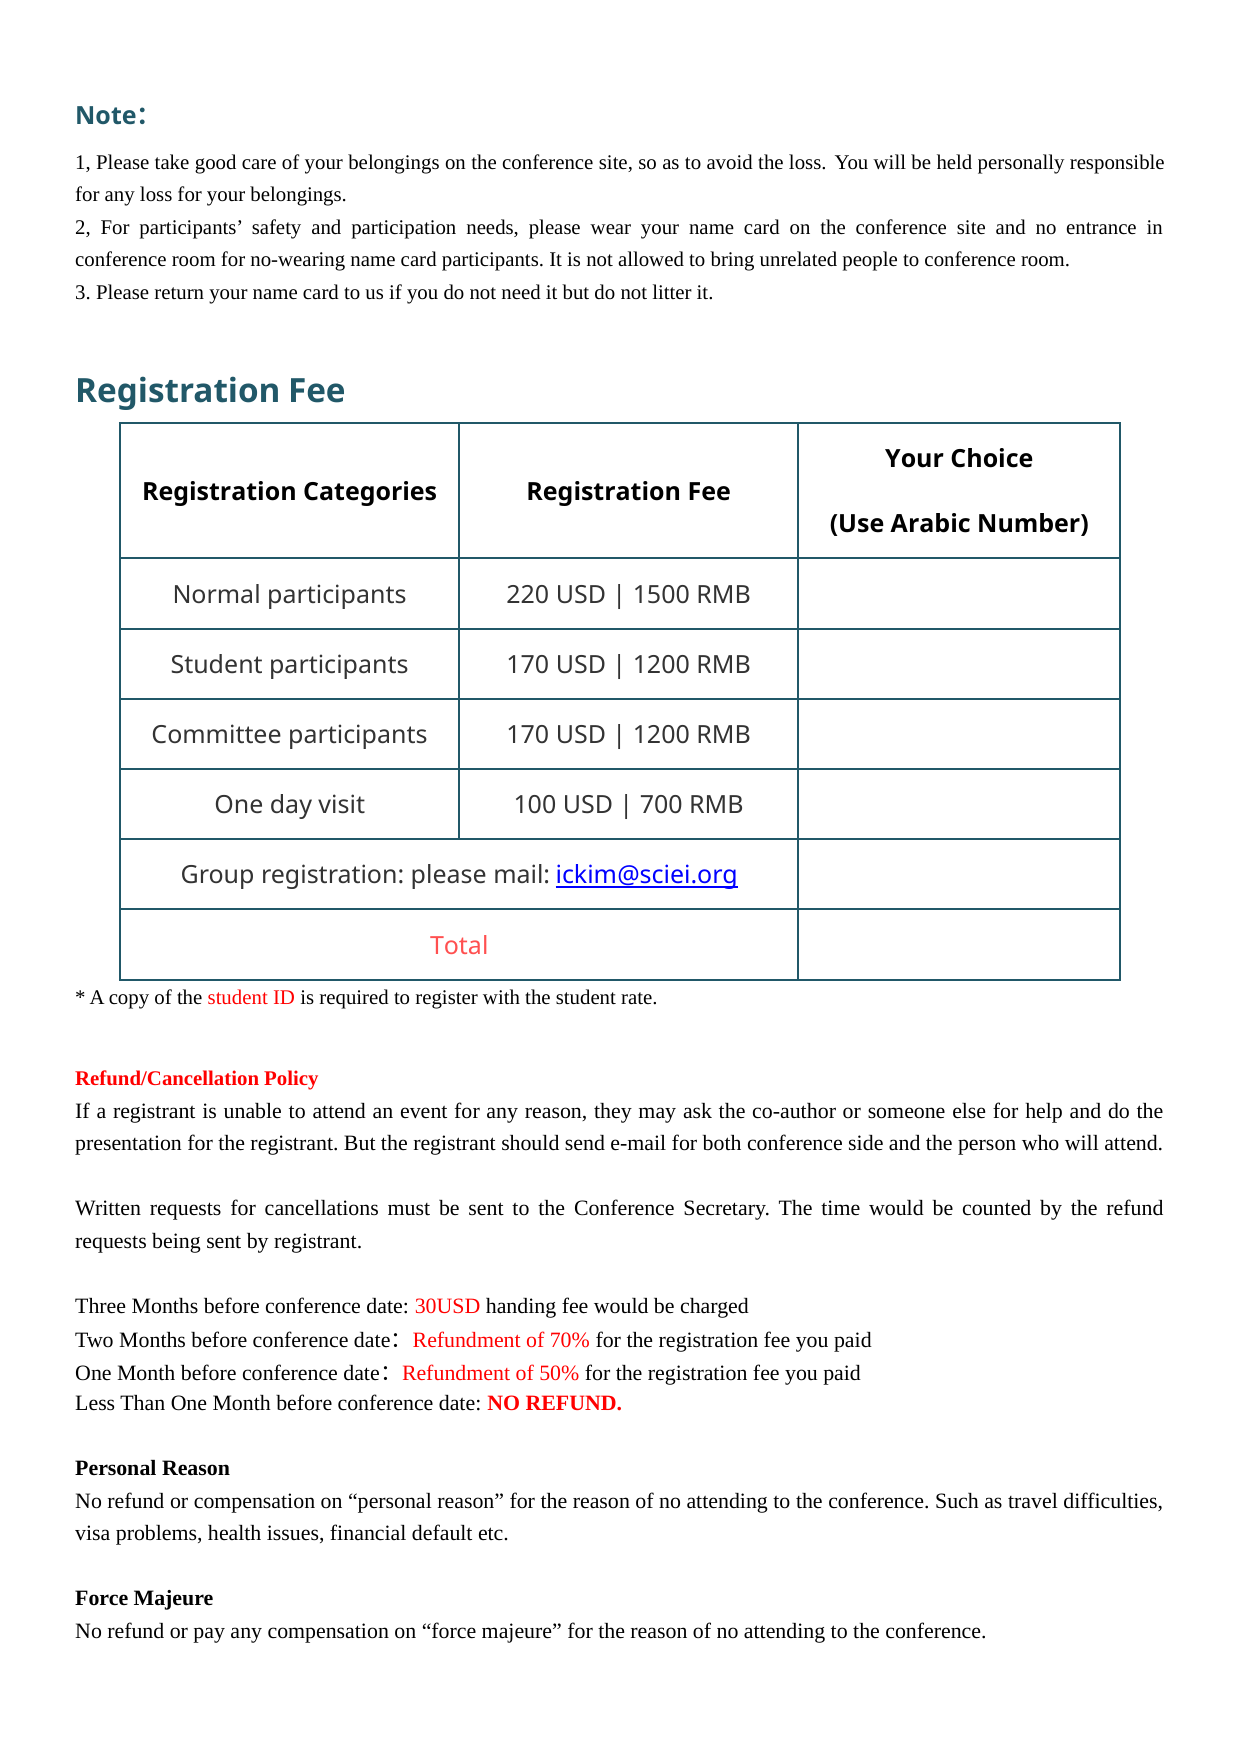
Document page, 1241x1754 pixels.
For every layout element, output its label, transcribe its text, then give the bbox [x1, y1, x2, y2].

table_cell One day visit [121, 770, 458, 838]
table_cell [799, 700, 1119, 768]
text Force Majeure [75, 1582, 1165, 1614]
table_cell [799, 630, 1119, 698]
table_cell [799, 910, 1119, 978]
table_cell 170 USD | 1200 RMB [460, 630, 797, 698]
table_cell 170 USD | 1200 RMB [460, 700, 797, 768]
table_cell [799, 840, 1119, 908]
table_cell Committee participants [121, 700, 458, 768]
table_cell Total [121, 910, 797, 978]
text Refund/Cancellation Policy [75, 1062, 1165, 1094]
table_cell 100 USD | 700 RMB [460, 770, 797, 838]
text Two Months before conference date：Refundment of 70% for the registration fee you paid [75, 1322, 1165, 1354]
text Less Than One Month before conference date: NO REFUND. [75, 1387, 1165, 1419]
text Written requests for cancellations must be sent to the Conference Secretary. The time would be counted by the refund requests being sent by registrant. [75, 1192, 1165, 1257]
text Three Months before conference date: 30USD handing fee would be charged [75, 1289, 1165, 1322]
table_header Registration Fee [460, 424, 797, 557]
text If a registrant is unable to attend an event for any reason, they may ask the co-author or someone else for help and do the presentation for the registrant. But the registrant should send e-mail for both conference side and the person who will attend. [75, 1094, 1165, 1159]
text * A copy of the student ID is required to register with the student rate. [75, 981, 1165, 1013]
table_cell [799, 559, 1119, 627]
text 2, For participants’ safety and participation needs, please wear your name card on the conference site and no entrance in conference room for no-wearing name card participants. It is not allowed to bring unrelated people to conference room. [75, 211, 1165, 276]
table_header Registration Categories [121, 424, 458, 557]
table_header Your Choice (Use Arabic Number) [799, 424, 1119, 557]
table_cell 220 USD | 1500 RMB [460, 559, 797, 627]
text No refund or compensation on “personal reason” for the reason of no attending to the conference. Such as travel difficulties, visa problems, health issues, financial default etc. [75, 1484, 1165, 1549]
text One Month before conference date：Refundment of 50% for the registration fee you paid [75, 1354, 1165, 1387]
text No refund or pay any compensation on “force majeure” for the reason of no attending to the conference. [75, 1614, 1165, 1647]
table_cell Group registration: please mail: ickim@sciei.org [121, 840, 797, 908]
table_cell Normal participants [121, 559, 458, 627]
table_cell Student participants [121, 630, 458, 698]
text Note： [75, 81, 1165, 146]
text 3. Please return your name card to us if you do not need it but do not litter it. [75, 276, 1165, 308]
table_cell [799, 770, 1119, 838]
text Registration Fee [75, 357, 1165, 422]
text 1, Please take good care of your belongings on the conference site, so as to avoid the loss. You will be held personally responsible for any loss for your belongings. [75, 146, 1165, 211]
text Personal Reason [75, 1452, 1165, 1484]
